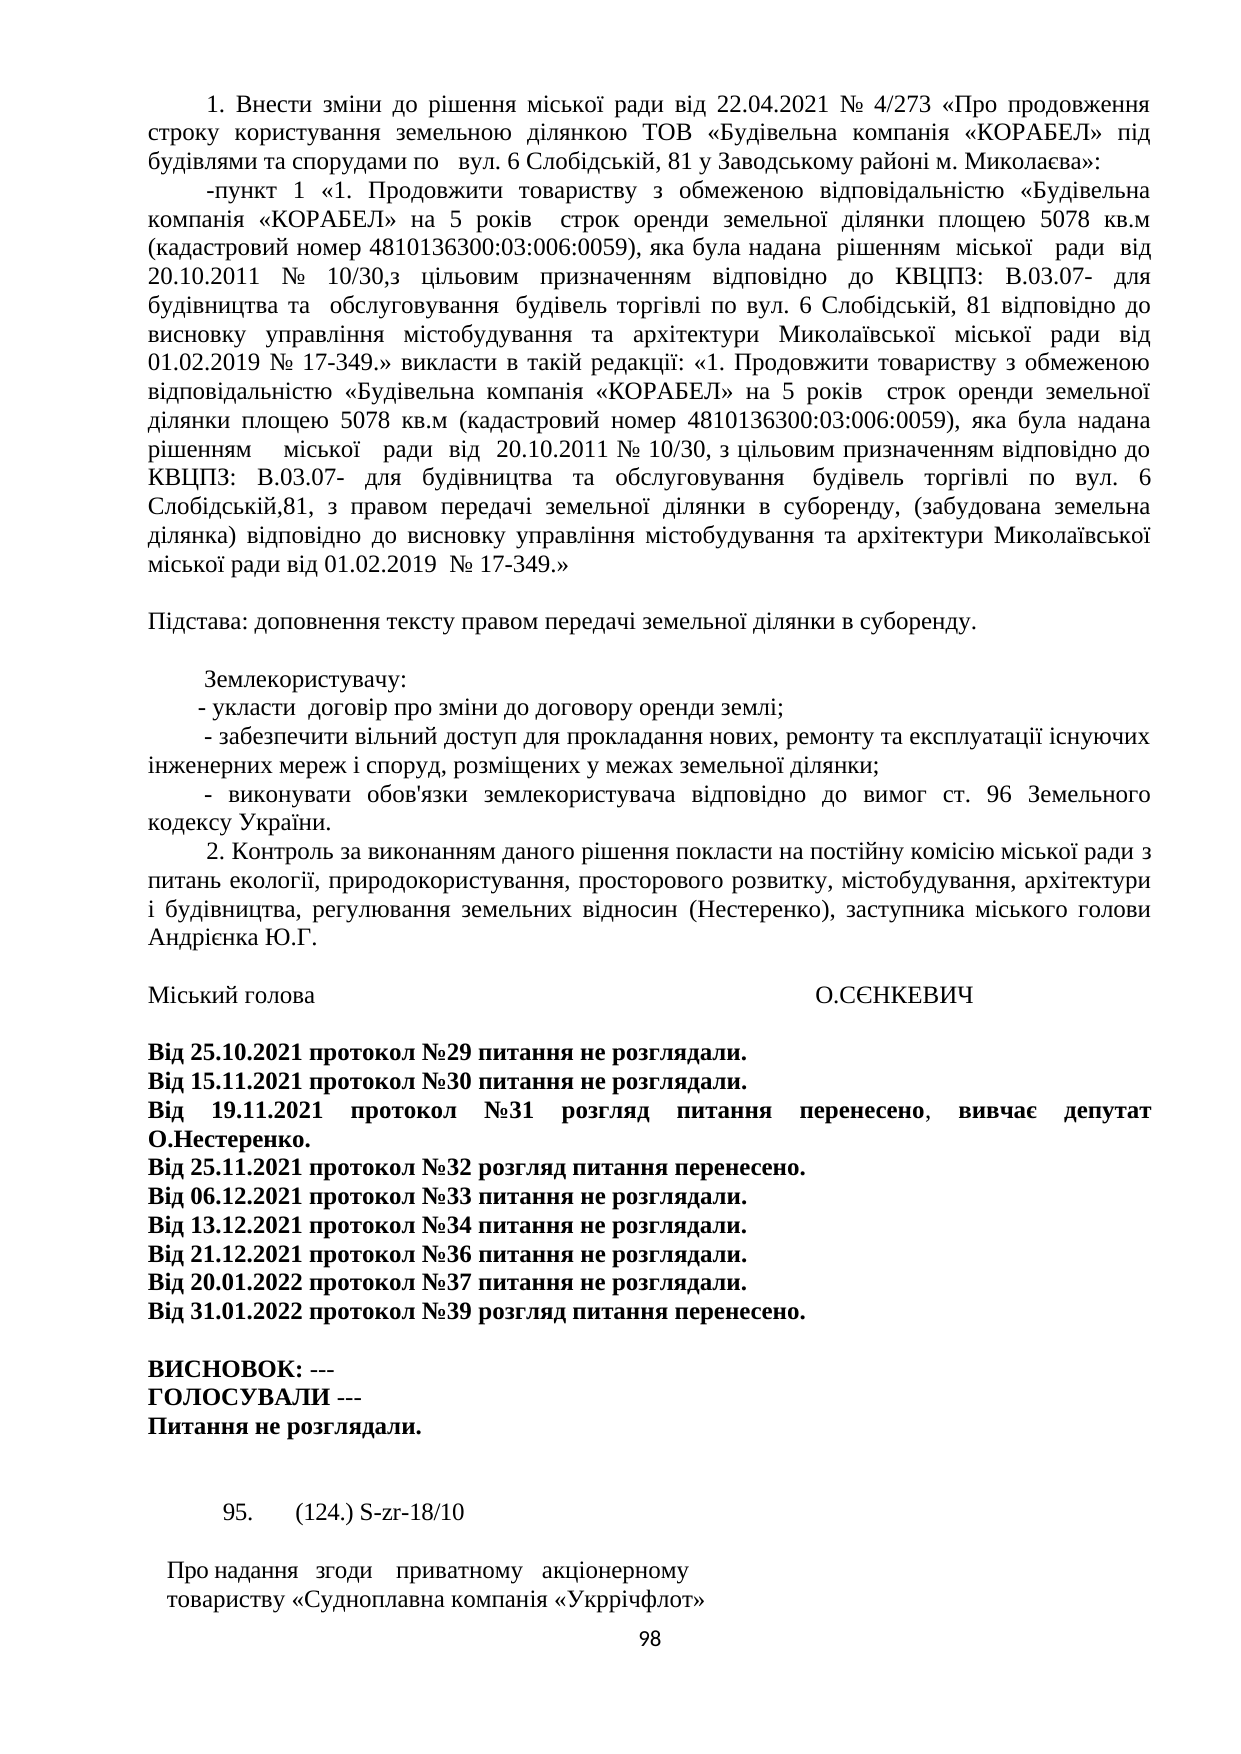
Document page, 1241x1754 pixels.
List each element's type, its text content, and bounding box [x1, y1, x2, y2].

text Від 06.12.2021 протокол №33 питання не розглядали. [148, 1181, 1152, 1210]
text товариству «Судноплавна компанія «Укррічфлот» [165, 1584, 1146, 1612]
text Від 31.01.2022 протокол №39 розгляд питання перенесено. [148, 1296, 1152, 1325]
text Від 19.11.2021 протокол №31 розгляд питання перенесено, вивчає депутат О.Нестеренко. [148, 1095, 1152, 1152]
text ВИСНОВОК: --- [148, 1354, 1152, 1382]
text - виконувати обов'язки землекористувача відповідно до вимог ст. 96 Земельного кодексу України. [148, 779, 1152, 836]
text Про надання згоди приватному акціонерному [165, 1555, 1146, 1584]
text ГОЛОСУВАЛИ --- [148, 1382, 1152, 1411]
text - забезпечити вільний доступ для прокладання нових, ремонту та експлуатації існуючих інженерних мереж і споруд, розміщених у межах земельної ділянки; [148, 721, 1152, 779]
text Від 20.01.2022 протокол №37 питання не розглядали. [148, 1267, 1152, 1296]
text Від 13.12.2021 протокол №34 питання не розглядали. [148, 1210, 1152, 1239]
text Землекористувачу: [148, 664, 1152, 692]
text 1. Внести зміни до рішення міської ради від 22.04.2021 № 4/273 «Про продовження строку користування земельною ділянкою ТОВ «Будівельна компанія «КОРАБЕЛ» під будівлями та спорудами по вул. 6 Слобідській, 81 у Заводському районі м. Миколаєва»: [148, 89, 1152, 175]
text Від 15.11.2021 протокол №30 питання не розглядали. [148, 1066, 1152, 1095]
text Питання не розглядали. [148, 1411, 1152, 1440]
text Від 25.11.2021 протокол №32 розгляд питання перенесено. [148, 1152, 1152, 1181]
text Міський голова О.СЄНКЕВИЧ [148, 980, 1152, 1009]
text 2. Контроль за виконанням даного рішення покласти на постійну комісію міської ради з питань екології, природокористування, просторового розвитку, містобудування, архітектури і будівництва, регулювання земельних відносин (Нестеренко), заступника міського голови Андрієнка Ю.Г. [148, 836, 1152, 951]
text -пункт 1 «1. Продовжити товариству з обмеженою відповідальністю «Будівельна компанія «КОРАБЕЛ» на 5 років строк оренди земельної ділянки площею 5078 кв.м (кадастровий номер 4810136300:03:006:0059), яка була надана рішенням міської ради від 20.10.2011 № 10/30,з цільовим призначенням відповідно до КВЦПЗ: В.03.07- для будівництва та обслуговування будівель торгівлі по вул. 6 Слобідській, 81 відповідно до висновку управління містобудування та архітектури Миколаївської міської ради від 01.02.2019 № 17-349.» викласти в такій редакції: «1. Продовжити товариству з обмеженою відповідальністю «Будівельна компанія «КОРАБЕЛ» на 5 років строк оренди земельної ділянки площею 5078 кв.м (кадастровий номер 4810136300:03:006:0059), яка була надана рішенням міської ради від 20.10.2011 № 10/30, з цільовим призначенням відповідно до КВЦПЗ: В.03.07- для будівництва та обслуговування будівель торгівлі по вул. 6 Слобідській,81, з правом передачі земельної ділянки в суборенду, (забудована земельна ділянка) відповідно до висновку управління містобудування та архітектури Миколаївської міської ради від 01.02.2019 № 17-349.» [148, 175, 1152, 577]
text Підстава: доповнення тексту правом передачі земельної ділянки в суборенду. [148, 606, 1152, 635]
text - укласти договір про зміни до договору оренди землі; [148, 692, 1152, 721]
text Від 21.12.2021 протокол №36 питання не розглядали. [148, 1239, 1152, 1267]
list (124.) S-zr-18/10 [223, 1497, 1146, 1526]
text Від 25.10.2021 протокол №29 питання не розглядали. [148, 1037, 1152, 1066]
